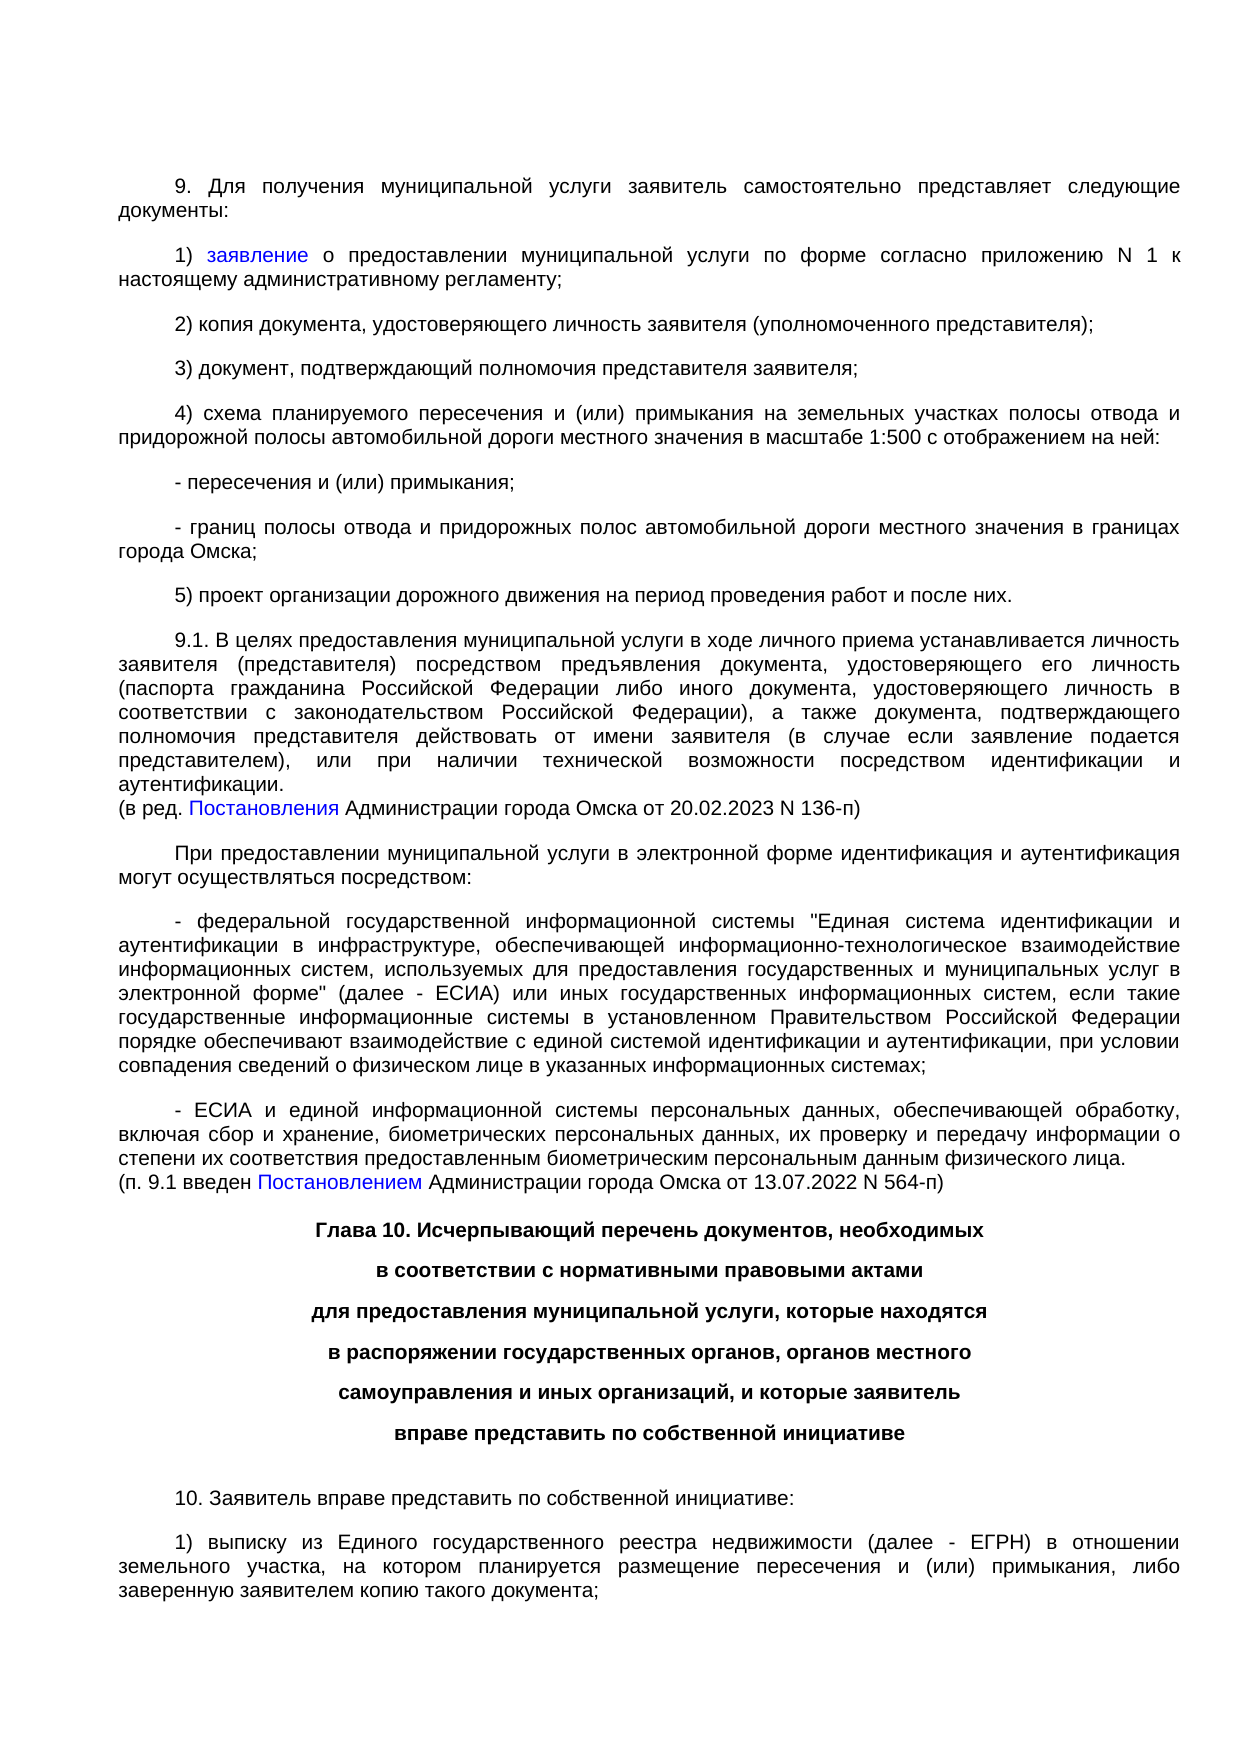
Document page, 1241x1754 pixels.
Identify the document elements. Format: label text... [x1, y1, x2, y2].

text 1) выписку из Единого государственного реестра недвижимости (далее - ЕГРН) в отношении земельного участка, на котором планируется размещение пересечения и (или) примыкания, либо заверенную заявителем копию такого документа; [118, 1530, 1181, 1602]
text (в ред. Постановления Администрации города Омска от 20.02.2023 N 136-п) [118, 796, 1181, 820]
text 2) копия документа, удостоверяющего личность заявителя (уполномоченного представителя); [118, 311, 1181, 335]
text 1) заявление о предоставлении муниципальной услуги по форме согласно приложению N 1 к настоящему административному регламенту; [118, 243, 1181, 291]
text вправе представить по собственной инициативе [118, 1421, 1181, 1445]
text - ЕСИА и единой информационной системы персональных данных, обеспечивающей обработку, включая сбор и хранение, биометрических персональных данных, их проверку и передачу информации о степени их соответствия предоставленным биометрическим персональным данным физического лица. [118, 1098, 1181, 1170]
text в распоряжении государственных органов, органов местного [118, 1339, 1181, 1363]
text 4) схема планируемого пересечения и (или) примыкания на земельных участках полосы отвода и придорожной полосы автомобильной дороги местного значения в масштабе 1:500 с отображением на ней: [118, 401, 1181, 449]
text в соответствии с нормативными правовыми актами [118, 1258, 1181, 1282]
text - границ полосы отвода и придорожных полос автомобильной дороги местного значения в границах города Омска; [118, 514, 1181, 562]
text 10. Заявитель вправе представить по собственной инициативе: [118, 1485, 1181, 1509]
text для предоставления муниципальной услуги, которые находятся [118, 1299, 1181, 1323]
text - федеральной государственной информационной системы "Единая система идентификации и аутентификации в инфраструктуре, обеспечивающей информационно-технологическое взаимодействие информационных систем, используемых для предоставления государственных и муниципальных услуг в электронной форме" (далее - ЕСИА) или иных государственных информационных систем, если такие государственные информационные системы в установленном Правительством Российской Федерации порядке обеспечивают взаимодействие с единой системой идентификации и аутентификации, при условии совпадения сведений о физическом лице в указанных информационных системах; [118, 909, 1181, 1077]
text - пересечения и (или) примыкания; [118, 470, 1181, 494]
text При предоставлении муниципальной услуги в электронной форме идентификация и аутентификация могут осуществляться посредством: [118, 841, 1181, 888]
text (п. 9.1 введен Постановлением Администрации города Омска от 13.07.2022 N 564-п) [118, 1170, 1181, 1194]
text 9.1. В целях предоставления муниципальной услуги в ходе личного приема устанавливается личность заявителя (представителя) посредством предъявления документа, удостоверяющего его личность (паспорта гражданина Российской Федерации либо иного документа, удостоверяющего личность в соответствии с законодательством Российской Федерации), а также документа, подтверждающего полномочия представителя действовать от имени заявителя (в случае если заявление подается представителем), или при наличии технической возможности посредством идентификации и аутентификации. [118, 628, 1181, 796]
text 5) проект организации дорожного движения на период проведения работ и после них. [118, 583, 1181, 607]
text 3) документ, подтверждающий полномочия представителя заявителя; [118, 356, 1181, 380]
text самоуправления и иных организаций, и которые заявитель [118, 1380, 1181, 1404]
text 9. Для получения муниципальной услуги заявитель самостоятельно представляет следующие документы: [118, 174, 1181, 222]
text Глава 10. Исчерпывающий перечень документов, необходимых [118, 1218, 1181, 1242]
